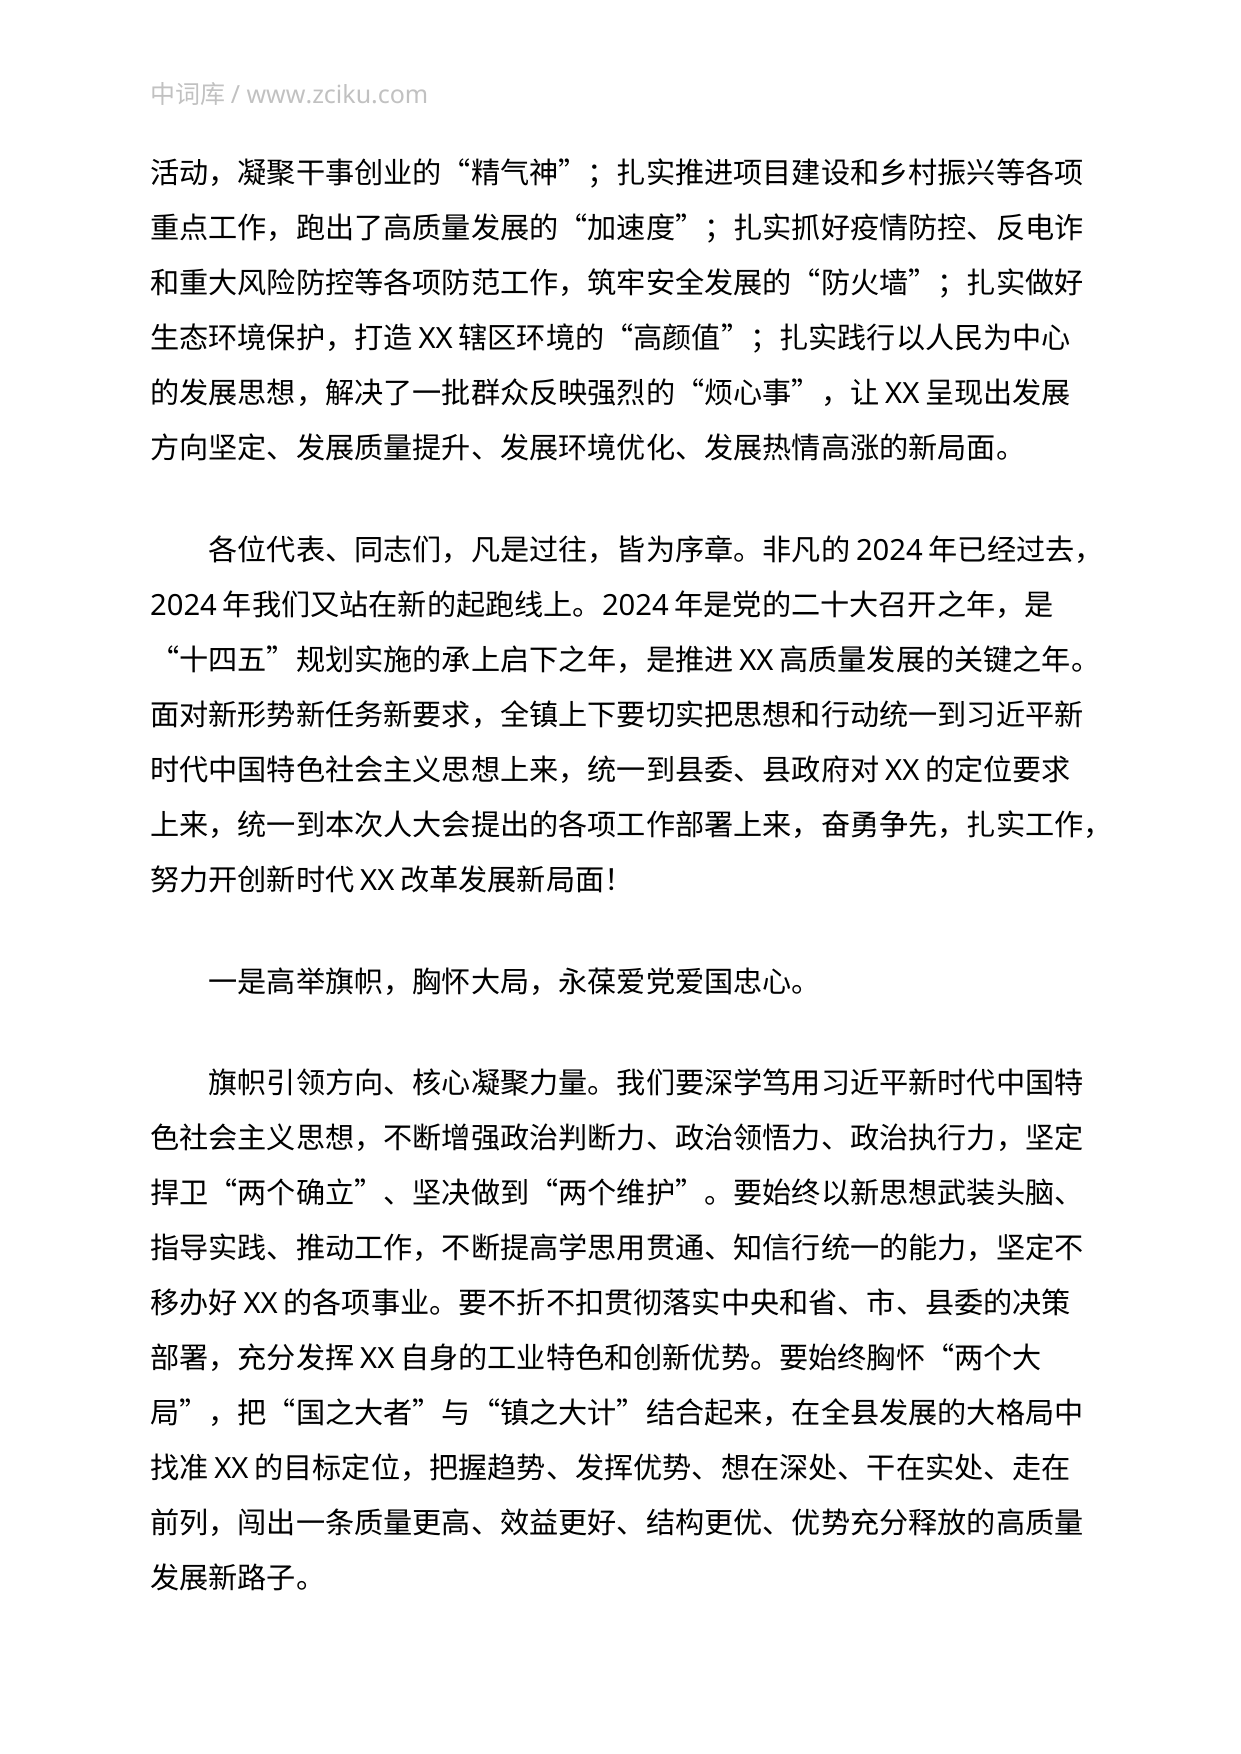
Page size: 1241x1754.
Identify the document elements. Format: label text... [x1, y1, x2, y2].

text 各位代表、同志们，凡是过往，皆为序章。非凡的2024年已经过去，2024年我们又站在新的起跑线上。2024年是党的二十大召开之年，是“十四五”规划实施的承上启下之年，是推进XX高质量发展的关键之年。面对新形势新任务新要求，全镇上下要切实把思想和行动统一到习近平新时代中国特色社会主义思想上来，统一到县委、县政府对XX的定位要求上来，统一到本次人大会提出的各项工作部署上来，奋勇争先，扎实工作，努力开创新时代XX改革发展新局面！ [150, 526, 1090, 899]
text 一是高举旗帜，胸怀大局，永葆爱党爱国忠心。 [150, 958, 1090, 1001]
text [150, 150, 1090, 467]
text 旗帜引领方向、核心凝聚力量。我们要深学笃用习近平新时代中国特色社会主义思想，不断增强政治判断力、政治领悟力、政治执行力，坚定捍卫“两个确立”、坚决做到“两个维护”。要始终以新思想武装头脑、指导实践、推动工作，不断提高学思用贯通、知信行统一的能力，坚定不移办好XX的各项事业。要不折不扣贯彻落实中央和省、市、县委的决策部署，充分发挥XX自身的工业特色和创新优势。要始终胸怀“两个大局”，把“国之大者”与“镇之大计”结合起来，在全县发展的大格局中找准XX的目标定位，把握趋势、发挥优势、想在深处、干在实处、走在前列，闯出一条质量更高、效益更好、结构更优、优势充分释放的高质量发展新路子。 [150, 1060, 1090, 1597]
